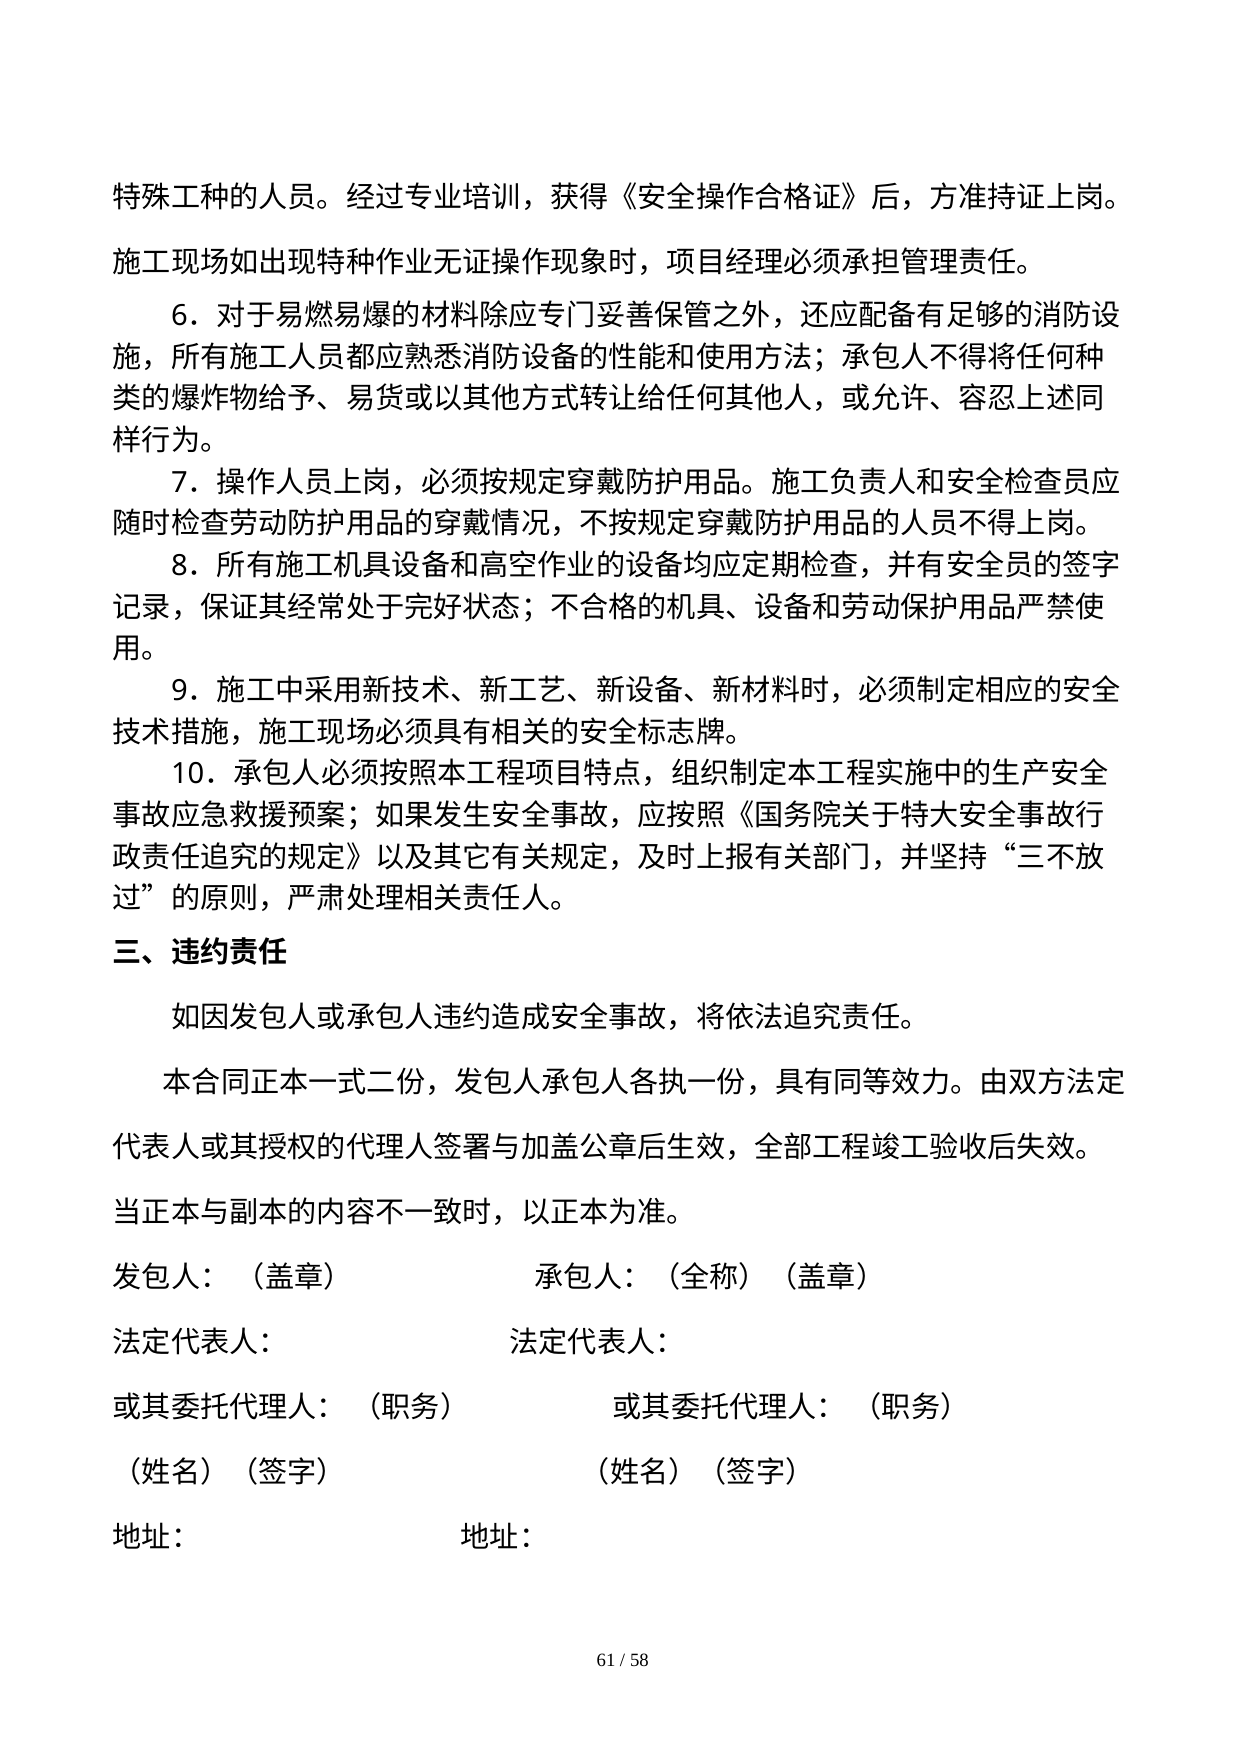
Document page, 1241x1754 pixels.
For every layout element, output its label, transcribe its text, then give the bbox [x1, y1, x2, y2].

text 9．施工中采用新技术、新工艺、新设备、新材料时，必须制定相应的安全技术措施，施工现场必须具有相关的安全标志牌。 [112, 667, 1128, 750]
text 本合同正本一式二份，发包人承包人各执一份，具有同等效力。由双方法定代表人或其授权的代理人签署与加盖公章后生效，全部工程竣工验收后失效。当正本与副本的内容不一致时，以正本为准。 [112, 1047, 1128, 1242]
text 7．操作人员上岗，必须按规定穿戴防护用品。施工负责人和安全检查员应随时检查劳动防护用品的穿戴情况，不按规定穿戴防护用品的人员不得上岗。 [112, 459, 1128, 542]
text 10．承包人必须按照本工程项目特点，组织制定本工程实施中的生产安全事故应急救援预案；如果发生安全事故，应按照《国务院关于特大安全事故行政责任追究的规定》以及其它有关规定，及时上报有关部门，并坚持“三不放过”的原则，严肃处理相关责任人。 [112, 750, 1128, 917]
text 地址： 地址： [112, 1502, 1128, 1567]
text 发包人： （盖章） 承包人：（全称）（盖章） [112, 1242, 1128, 1307]
text 三、违约责任 [112, 917, 1128, 982]
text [112, 162, 1128, 292]
text （姓名）（签字） （姓名）（签字） [112, 1437, 1128, 1502]
text 或其委托代理人： （职务） 或其委托代理人： （职务） [112, 1372, 1128, 1437]
text 如因发包人或承包人违约造成安全事故，将依法追究责任。 [112, 982, 1128, 1047]
text 8．所有施工机具设备和高空作业的设备均应定期检查，并有安全员的签字记录，保证其经常处于完好状态；不合格的机具、设备和劳动保护用品严禁使用。 [112, 542, 1128, 667]
text 6．对于易燃易爆的材料除应专门妥善保管之外，还应配备有足够的消防设施，所有施工人员都应熟悉消防设备的性能和使用方法；承包人不得将任何种类的爆炸物给予、易货或以其他方式转让给任何其他人，或允许、容忍上述同样行为。 [112, 292, 1128, 459]
text 法定代表人： 法定代表人： [112, 1307, 1128, 1372]
